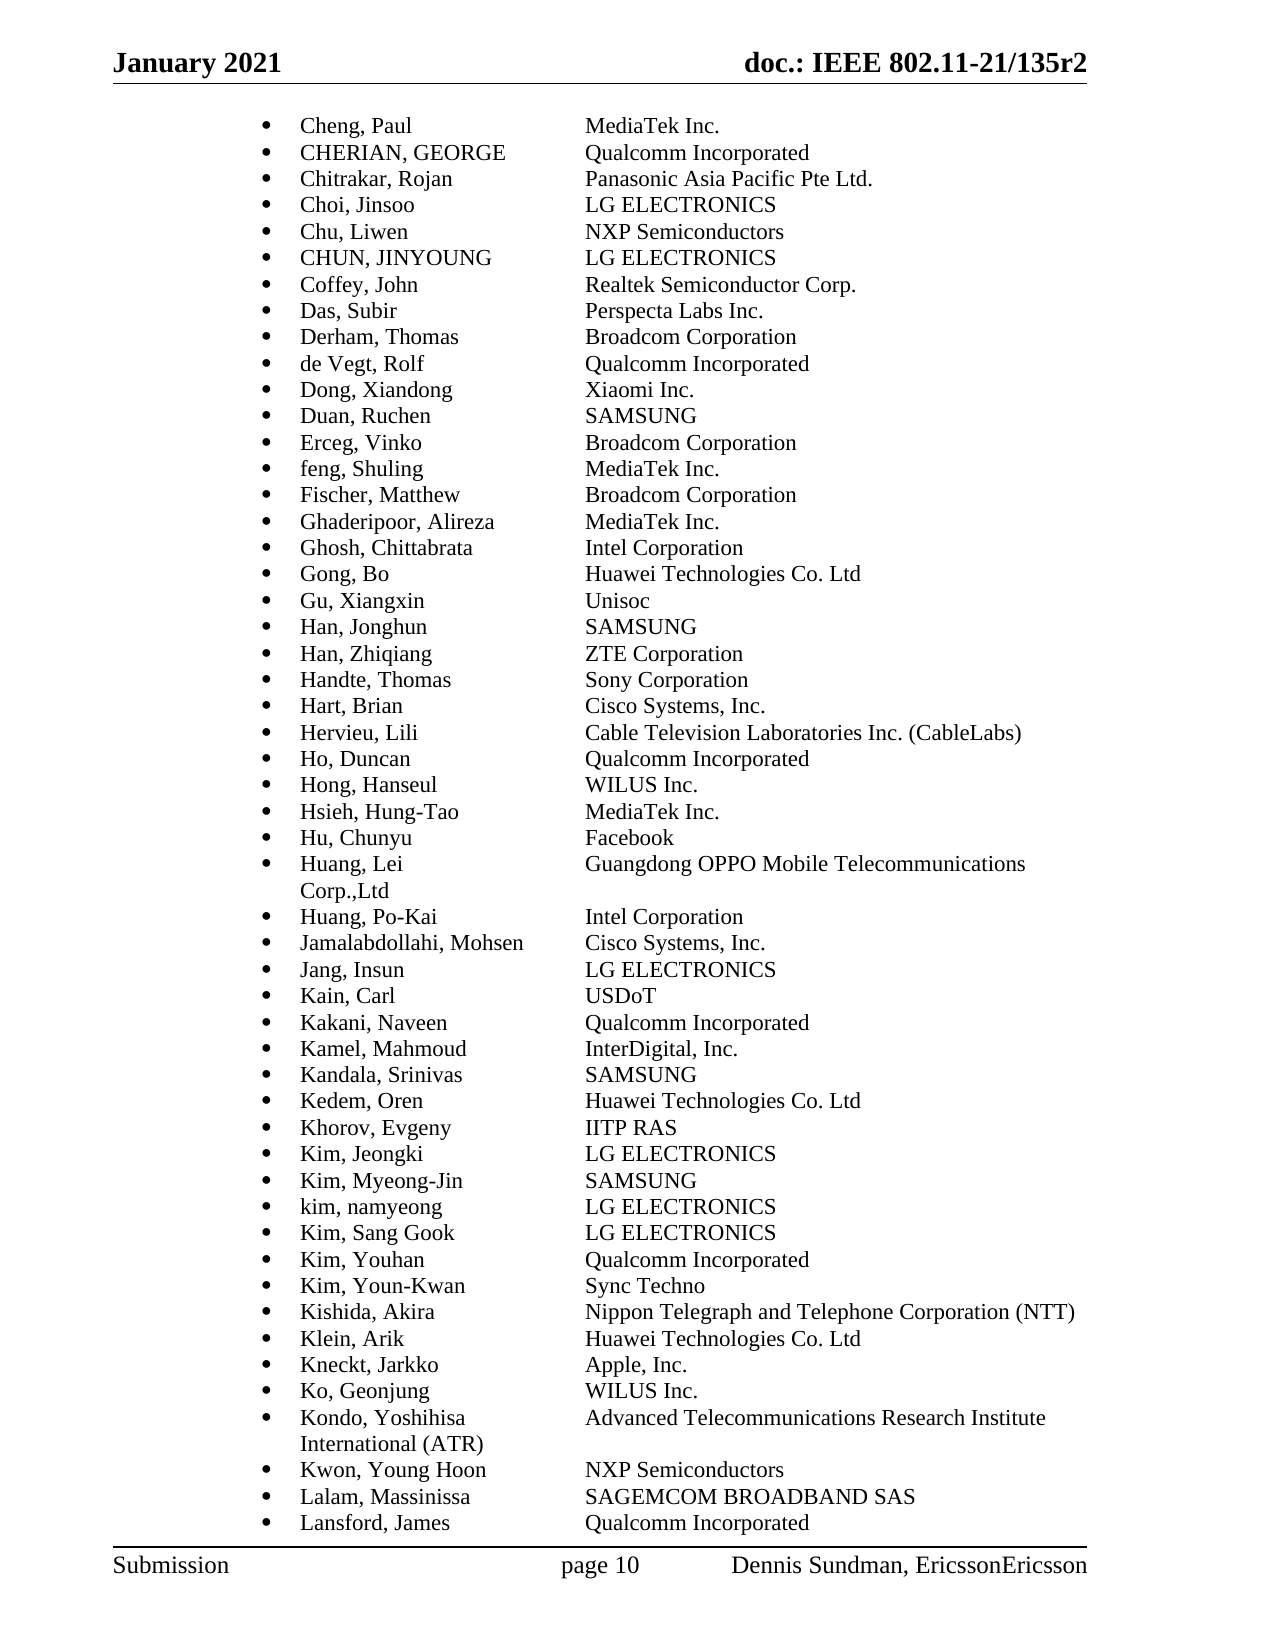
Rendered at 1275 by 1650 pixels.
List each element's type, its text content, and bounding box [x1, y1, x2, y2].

list Jang, Insun LG ELECTRONICS [262, 956, 1087, 982]
list Derham, Thomas Broadcom Corporation [262, 323, 1087, 350]
list Kishida, Akira Nippon Telegraph and Telephone Corporation (NTT) [262, 1298, 1087, 1325]
list CHUN, JINYOUNG LG ELECTRONICS [262, 244, 1087, 271]
list Kamel, Mahmoud InterDigital, Inc. [262, 1035, 1087, 1061]
list Kakani, Naveen Qualcomm Incorporated [262, 1008, 1087, 1035]
list Kondo, Yoshihisa Advanced Telecommunications Research Institute International (ATR) [262, 1404, 1087, 1457]
list Kim, Myeong-Jin SAMSUNG [262, 1167, 1087, 1193]
list Huang, Lei Guangdong OPPO Mobile Telecommunications Corp.,Ltd [262, 850, 1087, 903]
list Chitrakar, Rojan Panasonic Asia Pacific Pte Ltd. [262, 165, 1087, 192]
list Coffey, John Realtek Semiconductor Corp. [262, 271, 1087, 297]
list Hu, Chunyu Facebook [262, 824, 1087, 850]
list Duan, Ruchen SAMSUNG [262, 402, 1087, 429]
list kim, namyeong LG ELECTRONICS [262, 1193, 1087, 1219]
list Das, Subir Perspecta Labs Inc. [262, 297, 1087, 323]
list Khorov, Evgeny IITP RAS [262, 1114, 1087, 1140]
list Jamalabdollahi, Mohsen Cisco Systems, Inc. [262, 929, 1087, 956]
list Gong, Bo Huawei Technologies Co. Ltd [262, 561, 1087, 587]
list Kwon, Young Hoon NXP Semiconductors [262, 1457, 1087, 1483]
list Choi, Jinsoo LG ELECTRONICS [262, 192, 1087, 218]
list Han, Jonghun SAMSUNG [262, 613, 1087, 639]
list Handte, Thomas Sony Corporation [262, 666, 1087, 692]
list Huang, Po-Kai Intel Corporation [262, 903, 1087, 929]
list Ko, Geonjung WILUS Inc. [262, 1377, 1087, 1404]
list CHERIAN, GEORGE Qualcomm Incorporated [262, 139, 1087, 165]
list Ghaderipoor, Alireza MediaTek Inc. [262, 508, 1087, 534]
list Klein, Arik Huawei Technologies Co. Ltd [262, 1325, 1087, 1351]
list Lalam, Massinissa SAGEMCOM BROADBAND SAS [262, 1483, 1087, 1509]
list Kneckt, Jarkko Apple, Inc. [262, 1351, 1087, 1377]
list Cheng, Paul MediaTek Inc. [262, 112, 1087, 139]
list Hervieu, Lili Cable Television Laboratories Inc. (CableLabs) [262, 719, 1087, 745]
list Kim, Youn-Kwan Sync Techno [262, 1272, 1087, 1298]
list Han, Zhiqiang ZTE Corporation [262, 639, 1087, 666]
list Kim, Youhan Qualcomm Incorporated [262, 1246, 1087, 1272]
list Lansford, James Qualcomm Incorporated [262, 1509, 1087, 1536]
list feng, Shuling MediaTek Inc. [262, 455, 1087, 481]
list Kedem, Oren Huawei Technologies Co. Ltd [262, 1088, 1087, 1114]
list Fischer, Matthew Broadcom Corporation [262, 481, 1087, 508]
list Kim, Sang Gook LG ELECTRONICS [262, 1219, 1087, 1246]
list Ho, Duncan Qualcomm Incorporated [262, 745, 1087, 771]
list Chu, Liwen NXP Semiconductors [262, 218, 1087, 244]
list Gu, Xiangxin Unisoc [262, 587, 1087, 613]
list Erceg, Vinko Broadcom Corporation [262, 429, 1087, 455]
list Kain, Carl USDoT [262, 982, 1087, 1008]
list Kim, Jeongki LG ELECTRONICS [262, 1140, 1087, 1167]
list Hsieh, Hung-Tao MediaTek Inc. [262, 798, 1087, 824]
list Ghosh, Chittabrata Intel Corporation [262, 534, 1087, 561]
list Hart, Brian Cisco Systems, Inc. [262, 692, 1087, 719]
list Hong, Hanseul WILUS Inc. [262, 771, 1087, 798]
list de Vegt, Rolf Qualcomm Incorporated [262, 350, 1087, 376]
list Dong, Xiandong Xiaomi Inc. [262, 376, 1087, 402]
list Kandala, Srinivas SAMSUNG [262, 1061, 1087, 1088]
